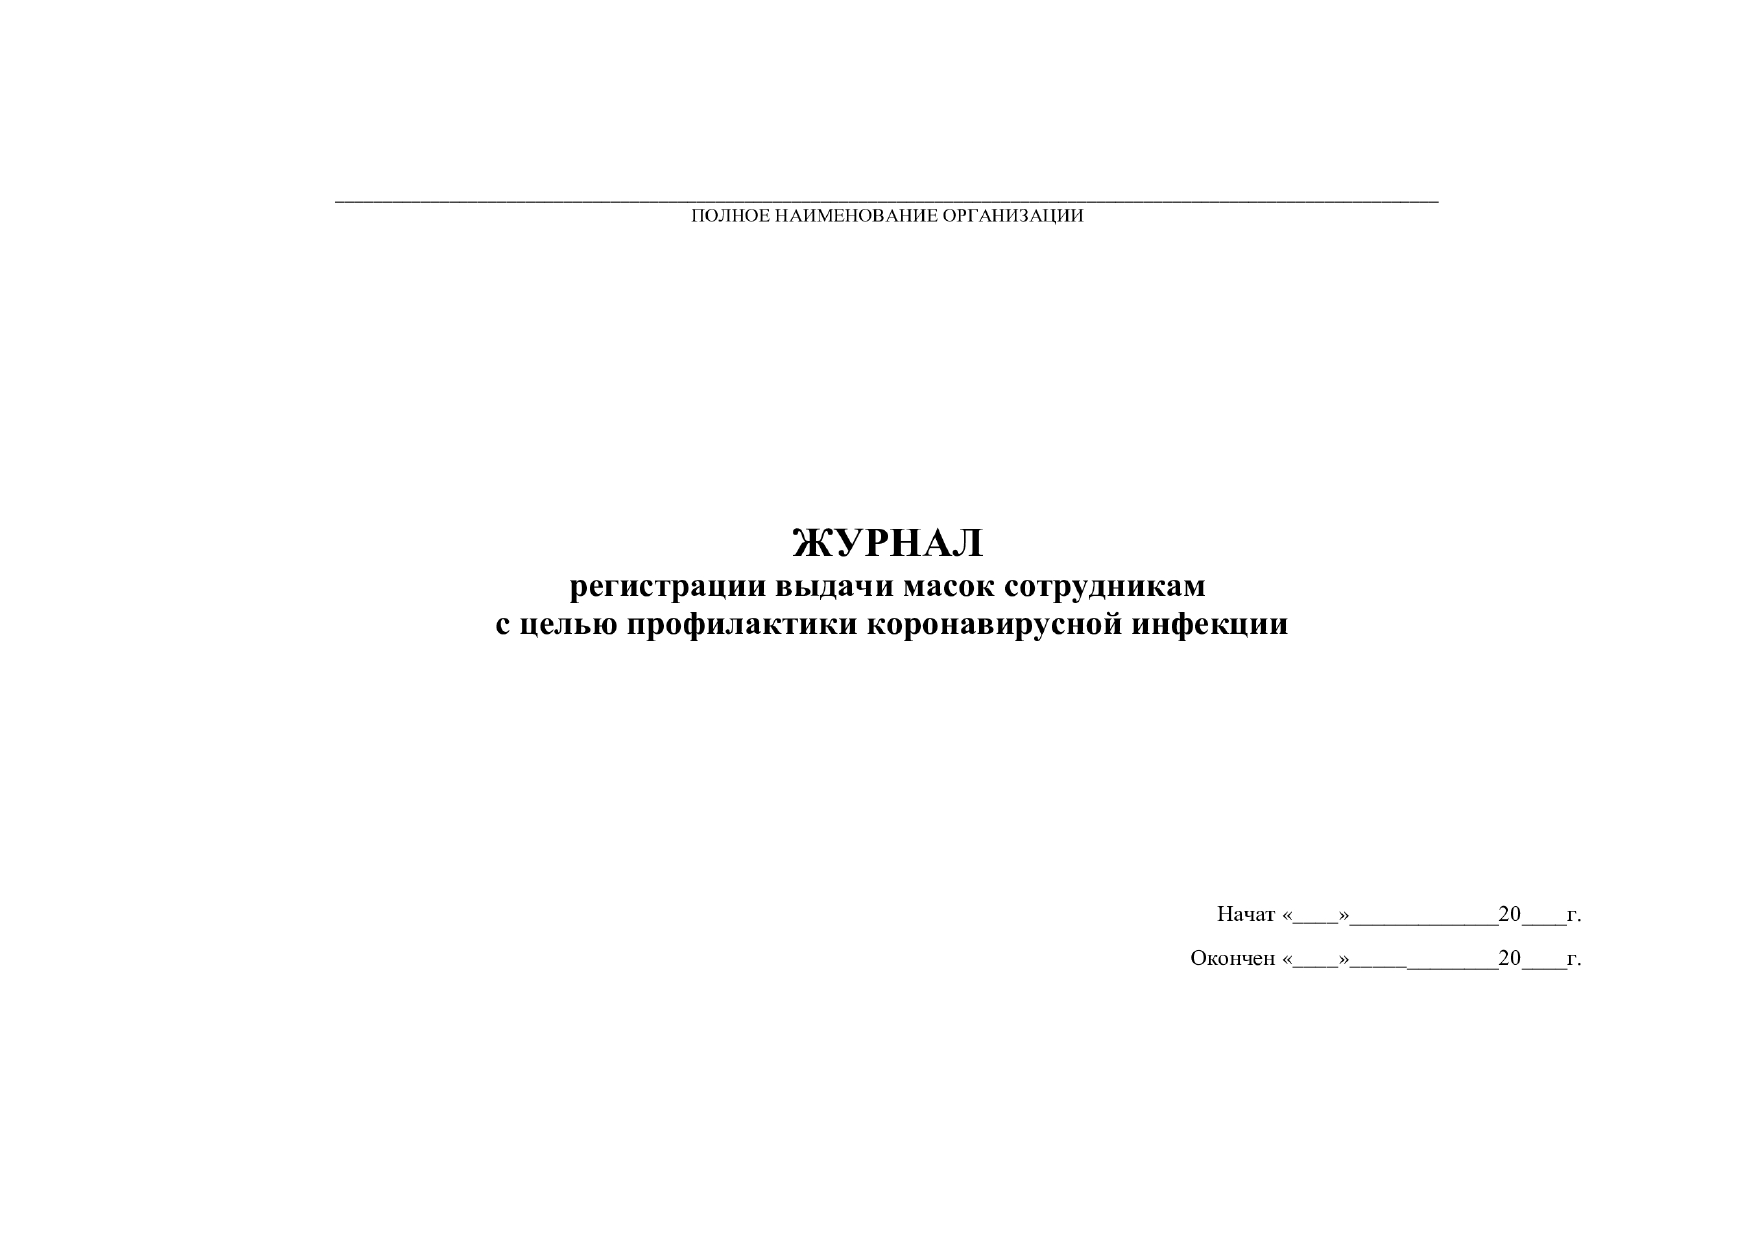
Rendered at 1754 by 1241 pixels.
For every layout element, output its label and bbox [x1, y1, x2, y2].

picture [73, 88, 1677, 1167]
